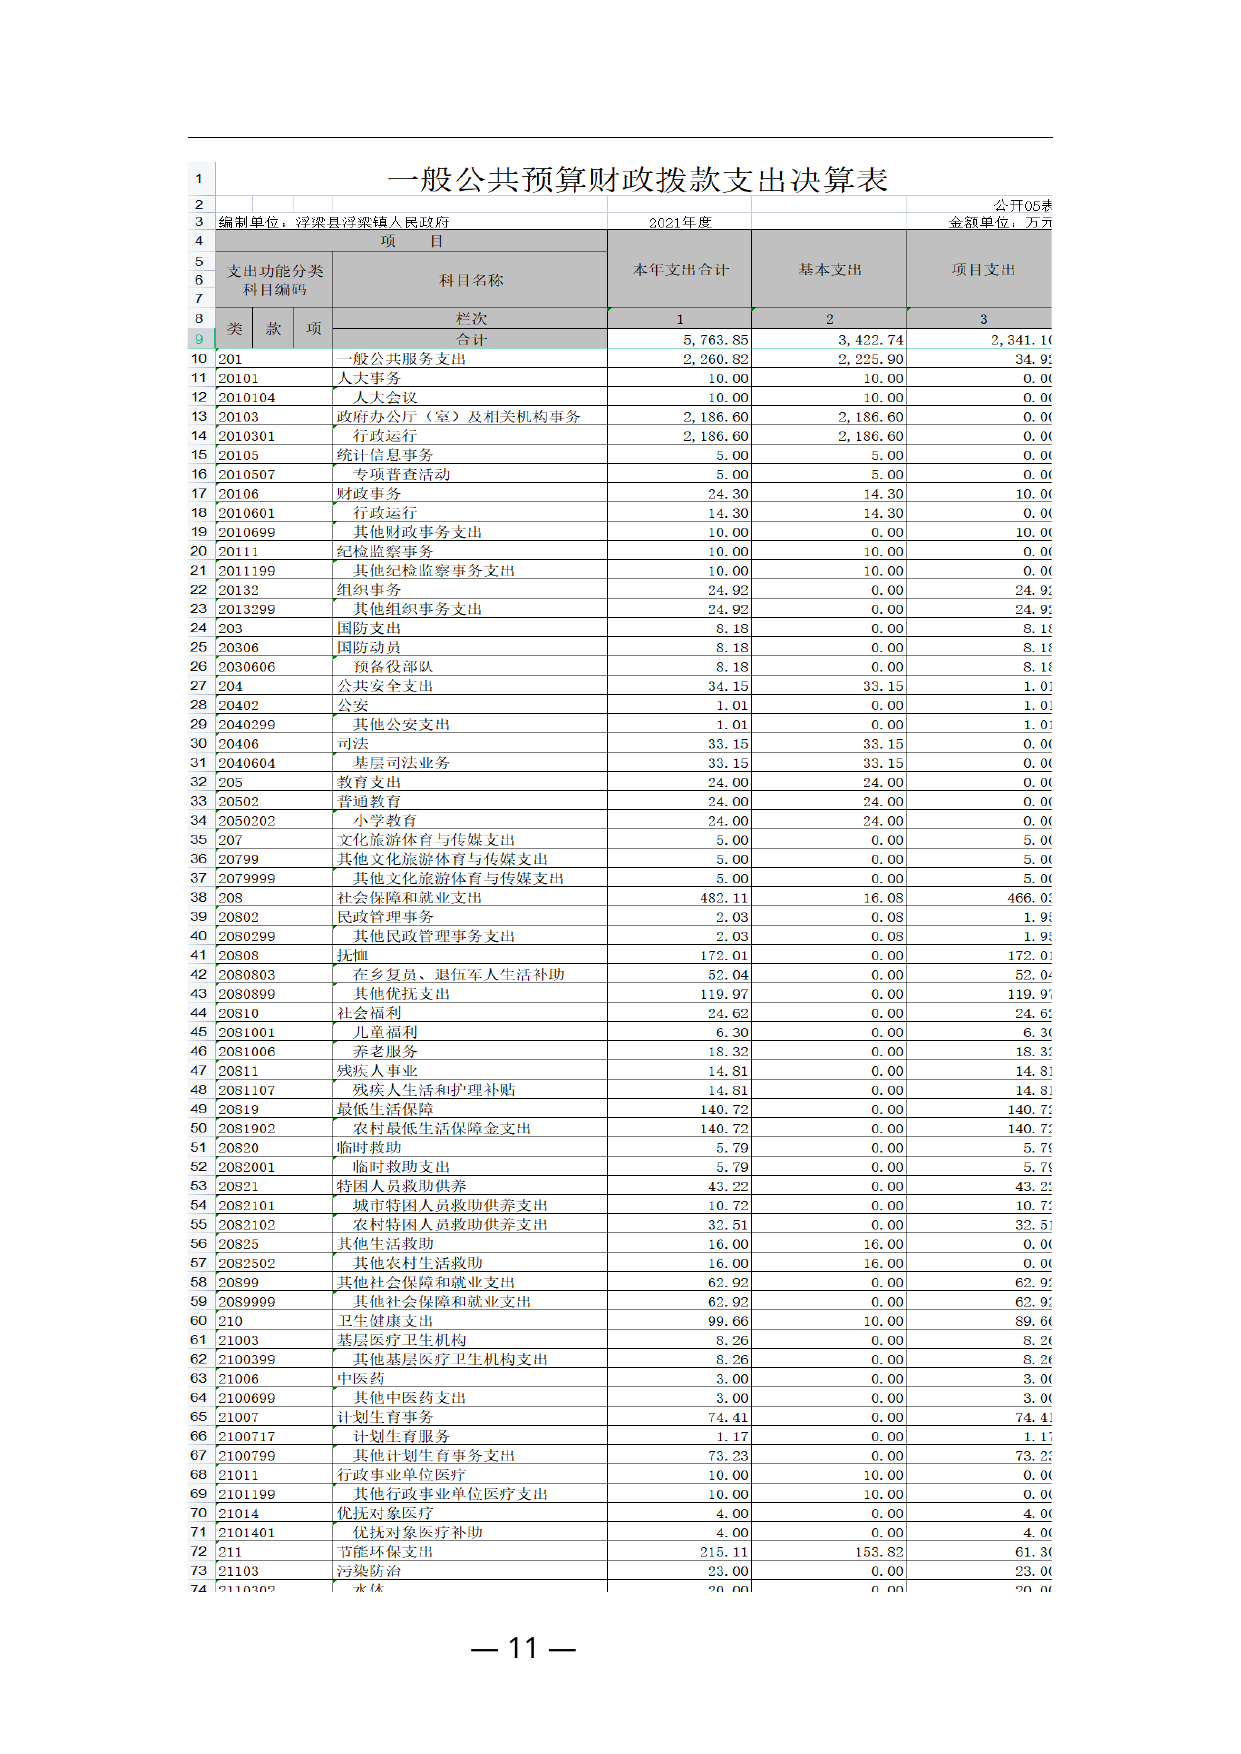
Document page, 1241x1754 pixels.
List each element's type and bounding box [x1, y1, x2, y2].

picture [187, 162, 1052, 1592]
